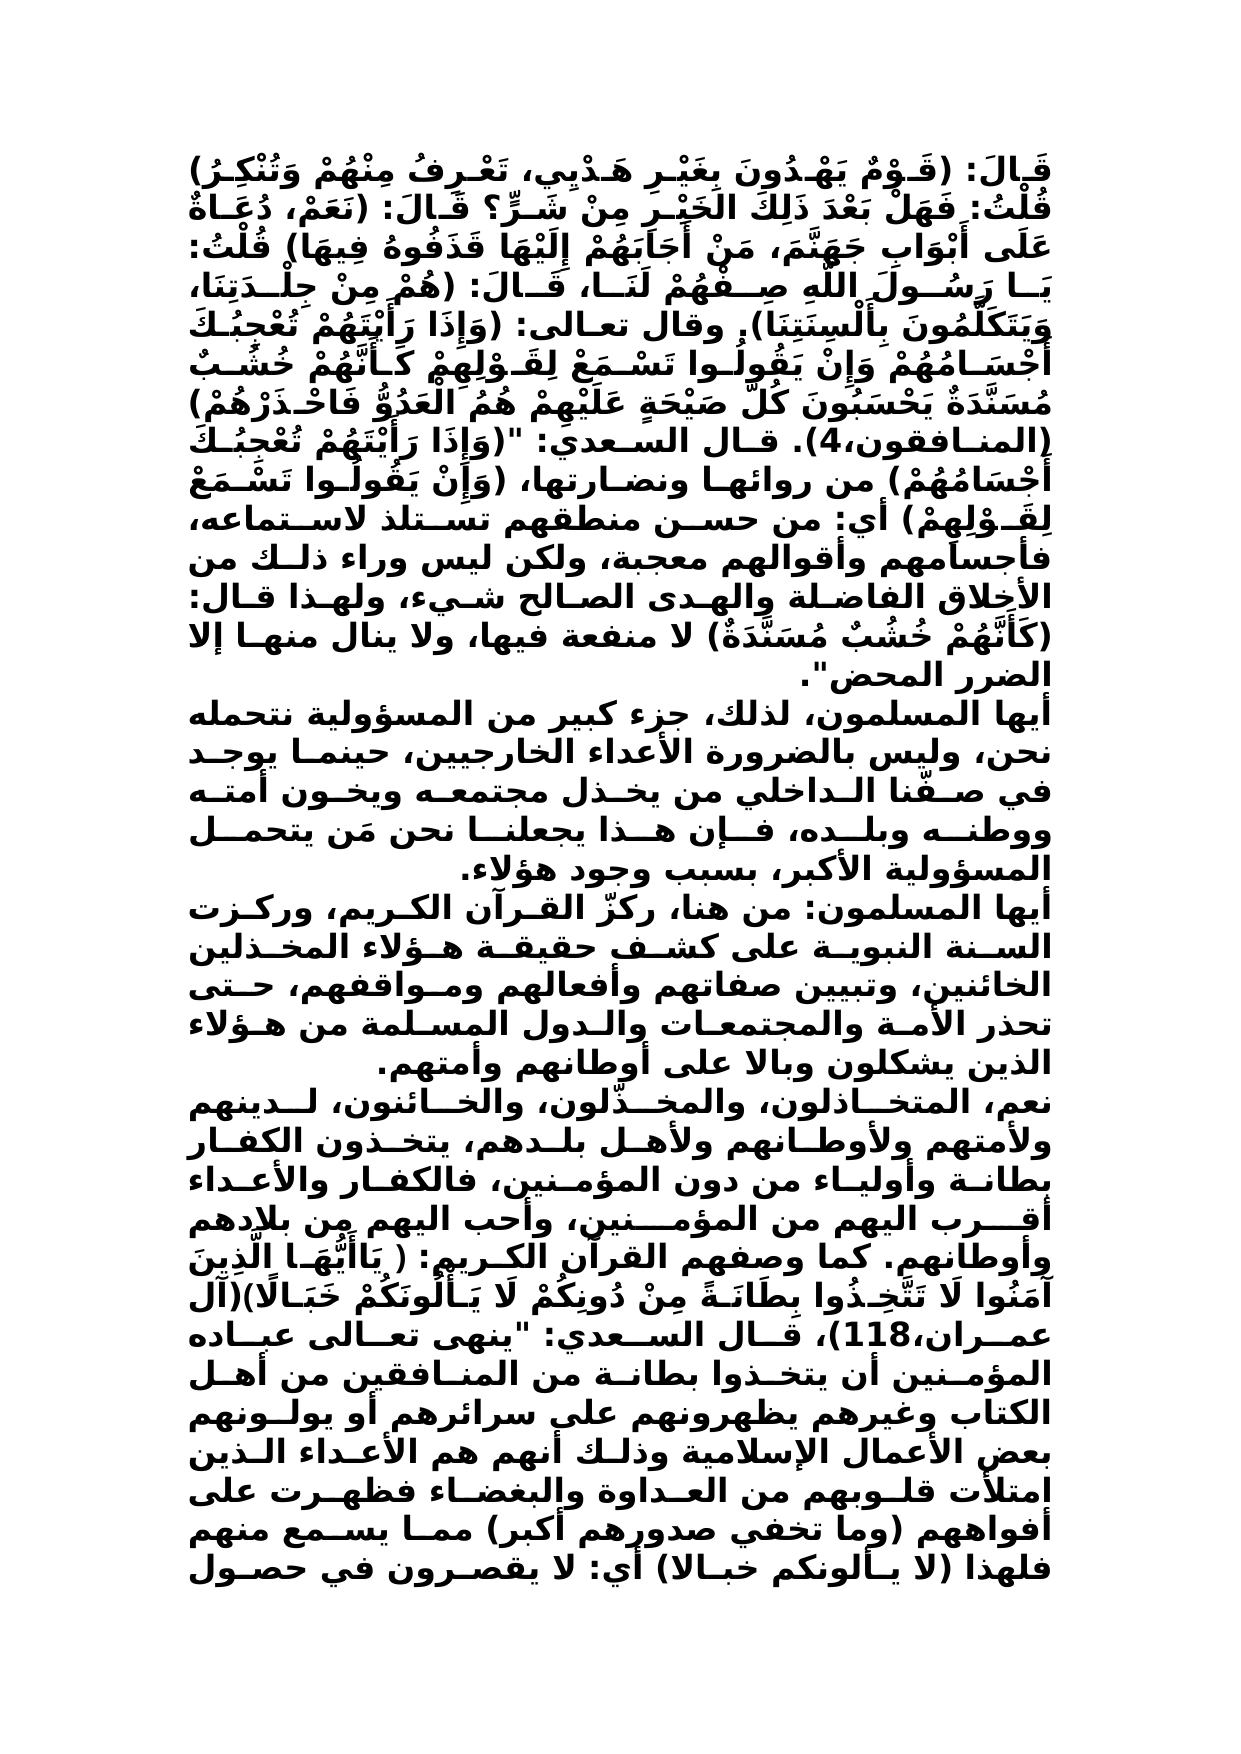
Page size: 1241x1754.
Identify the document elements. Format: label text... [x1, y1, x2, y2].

text أيها المسلمون، لذلك، جزء كبير من المسؤولية نتحمله نحن، وليس بالضرورة الأعداء الخارجيين، حينما يوجد في صفّنا الداخلي من يخذل مجتمعه ويخون أمته ووطنه وبلده، فإن هذا يجعلنا نحن مَن يتحمل المسؤولية الأكبر، بسبب وجود هؤلاء. [187, 694, 1053, 888]
text أيها المسلمون: من هنا، ركزّ القرآن الكريم، وركزت السنة النبوية على كشف حقيقة هؤلاء المخذلين الخائنين، وتبيين صفاتهم وأفعالهم ومواقفهم، حتى تحذر الأمة والمجتمعات والدول المسلمة من هؤلاء الذين يشكلون وبالا على أوطانهم وأمتهم. [187, 888, 1053, 1082]
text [187, 150, 1053, 694]
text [187, 1082, 1053, 1588]
